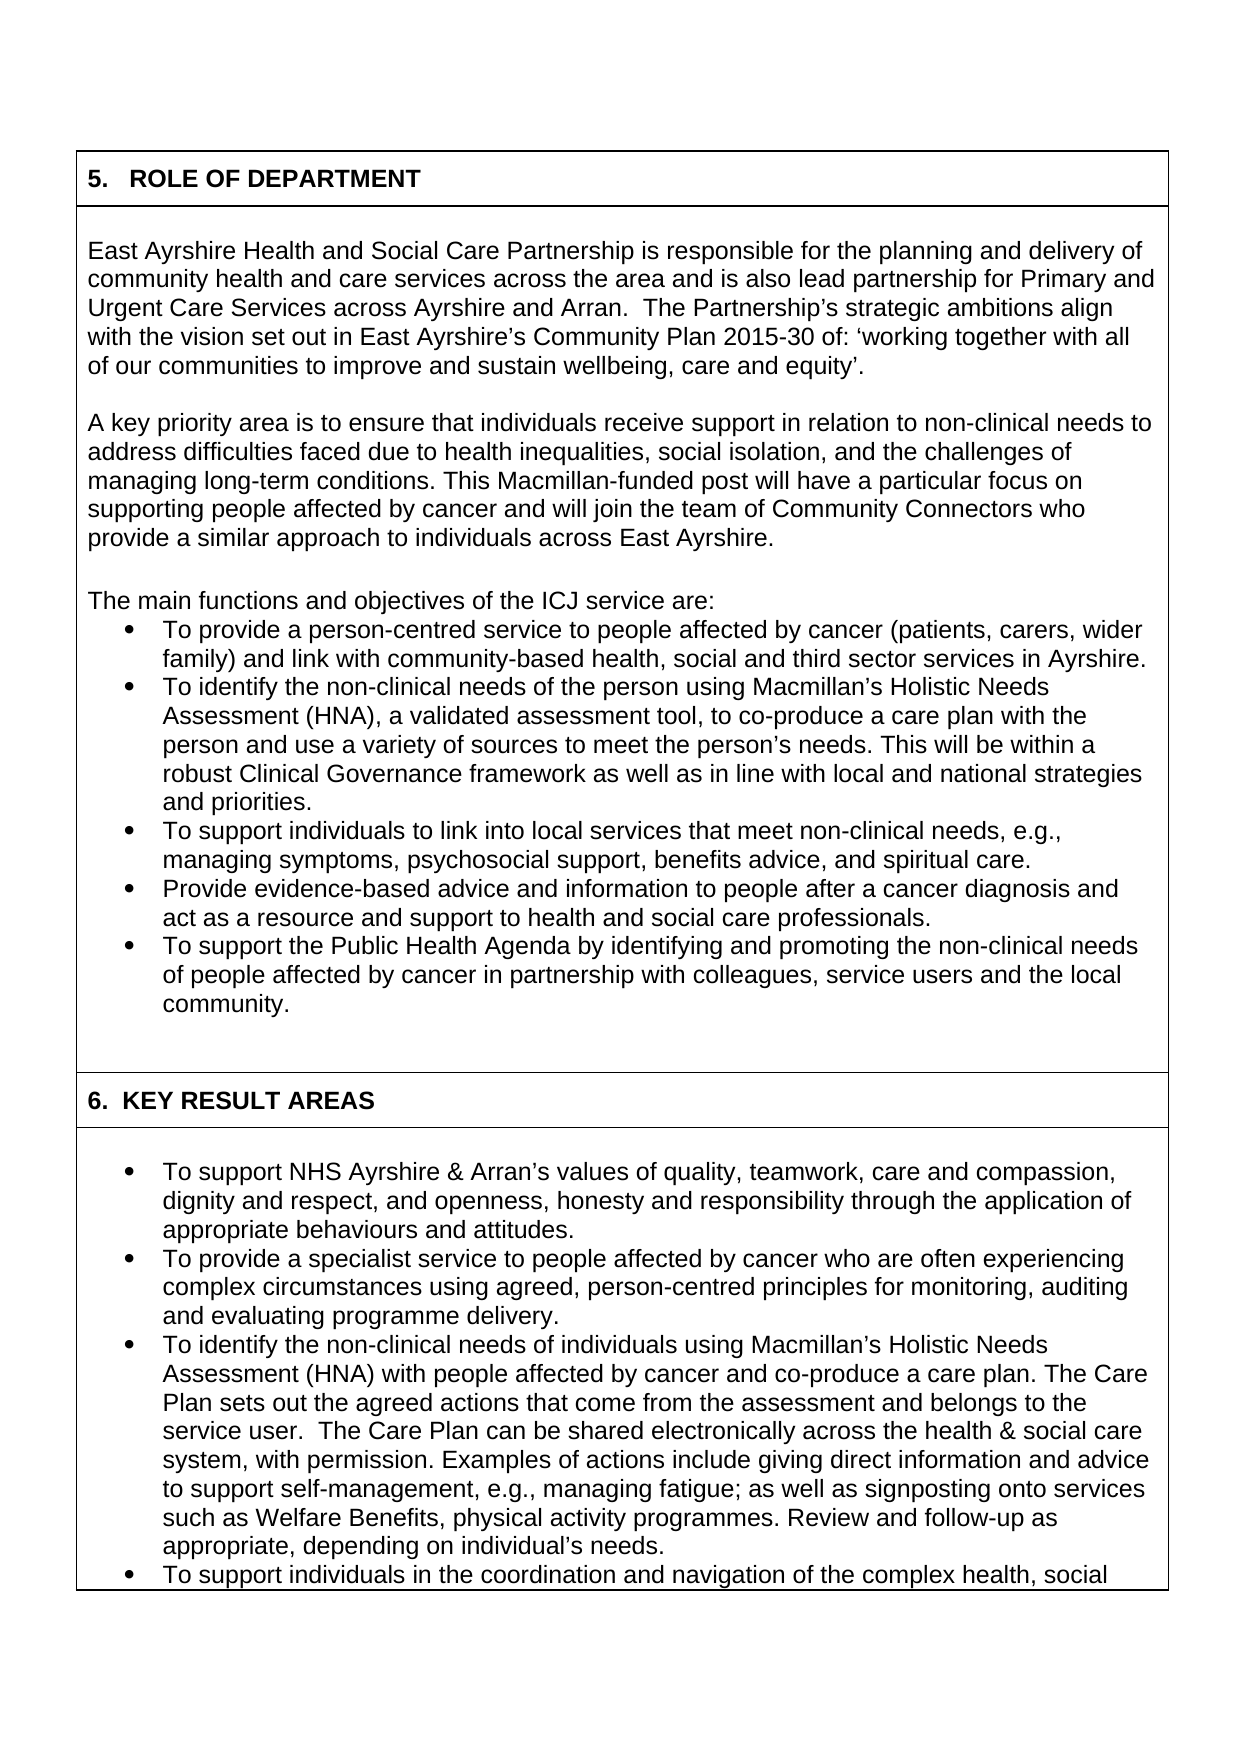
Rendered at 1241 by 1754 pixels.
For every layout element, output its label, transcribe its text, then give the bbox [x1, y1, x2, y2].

table_cell 6. KEY RESULT AREAS [77, 1073, 1168, 1127]
table_header 5. ROLE OF DEPARTMENT [77, 152, 1168, 205]
table_cell East Ayrshire Health and Social Care Partnership is responsible for the planning and delivery of community health and care services across the area and is also lead partnership for Primary and Urgent Care Services across Ayrshire and Arran. The Partnership’s strategic ambitions align with the vision set out in East Ayrshire’s Community Plan 2015-30 of: ‘working together with all of our communities to improve and sustain wellbeing, care and equity’. A key priority area is to ensure that individuals receive support in relation to non-clinical needs to address difficulties faced due to health inequalities, social isolation, and the challenges of managing long-term conditions. This Macmillan-funded post will have a particular focus on supporting people affected by cancer and will join the team of Community Connectors who provide a similar approach to individuals across East Ayrshire. The main functions and objectives of the ICJ service are: To provide a person-centred service to people affected by cancer (patients, carers, wider family) and link with community-based health, social and third sector services in Ayrshire. To identify the non-clinical needs of the person using Macmillan’s Holistic Needs Assessment (HNA), a validated assessment tool, to co-produce a care plan with the person and use a variety of sources to meet the person’s needs. This will be within a robust Clinical Governance framework as well as in line with local and national strategies and priorities. To support individuals to link into local services that meet non-clinical needs, e.g., managing symptoms, psychosocial support, benefits advice, and spiritual care. Provide evidence-based advice and information to people after a cancer diagnosis and act as a resource and support to health and social care professionals. To support the Public Health Agenda by identifying and promoting the non-clinical needs of people affected by cancer in partnership with colleagues, service users and the local community. [77, 207, 1168, 1072]
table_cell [77, 1128, 1168, 1589]
